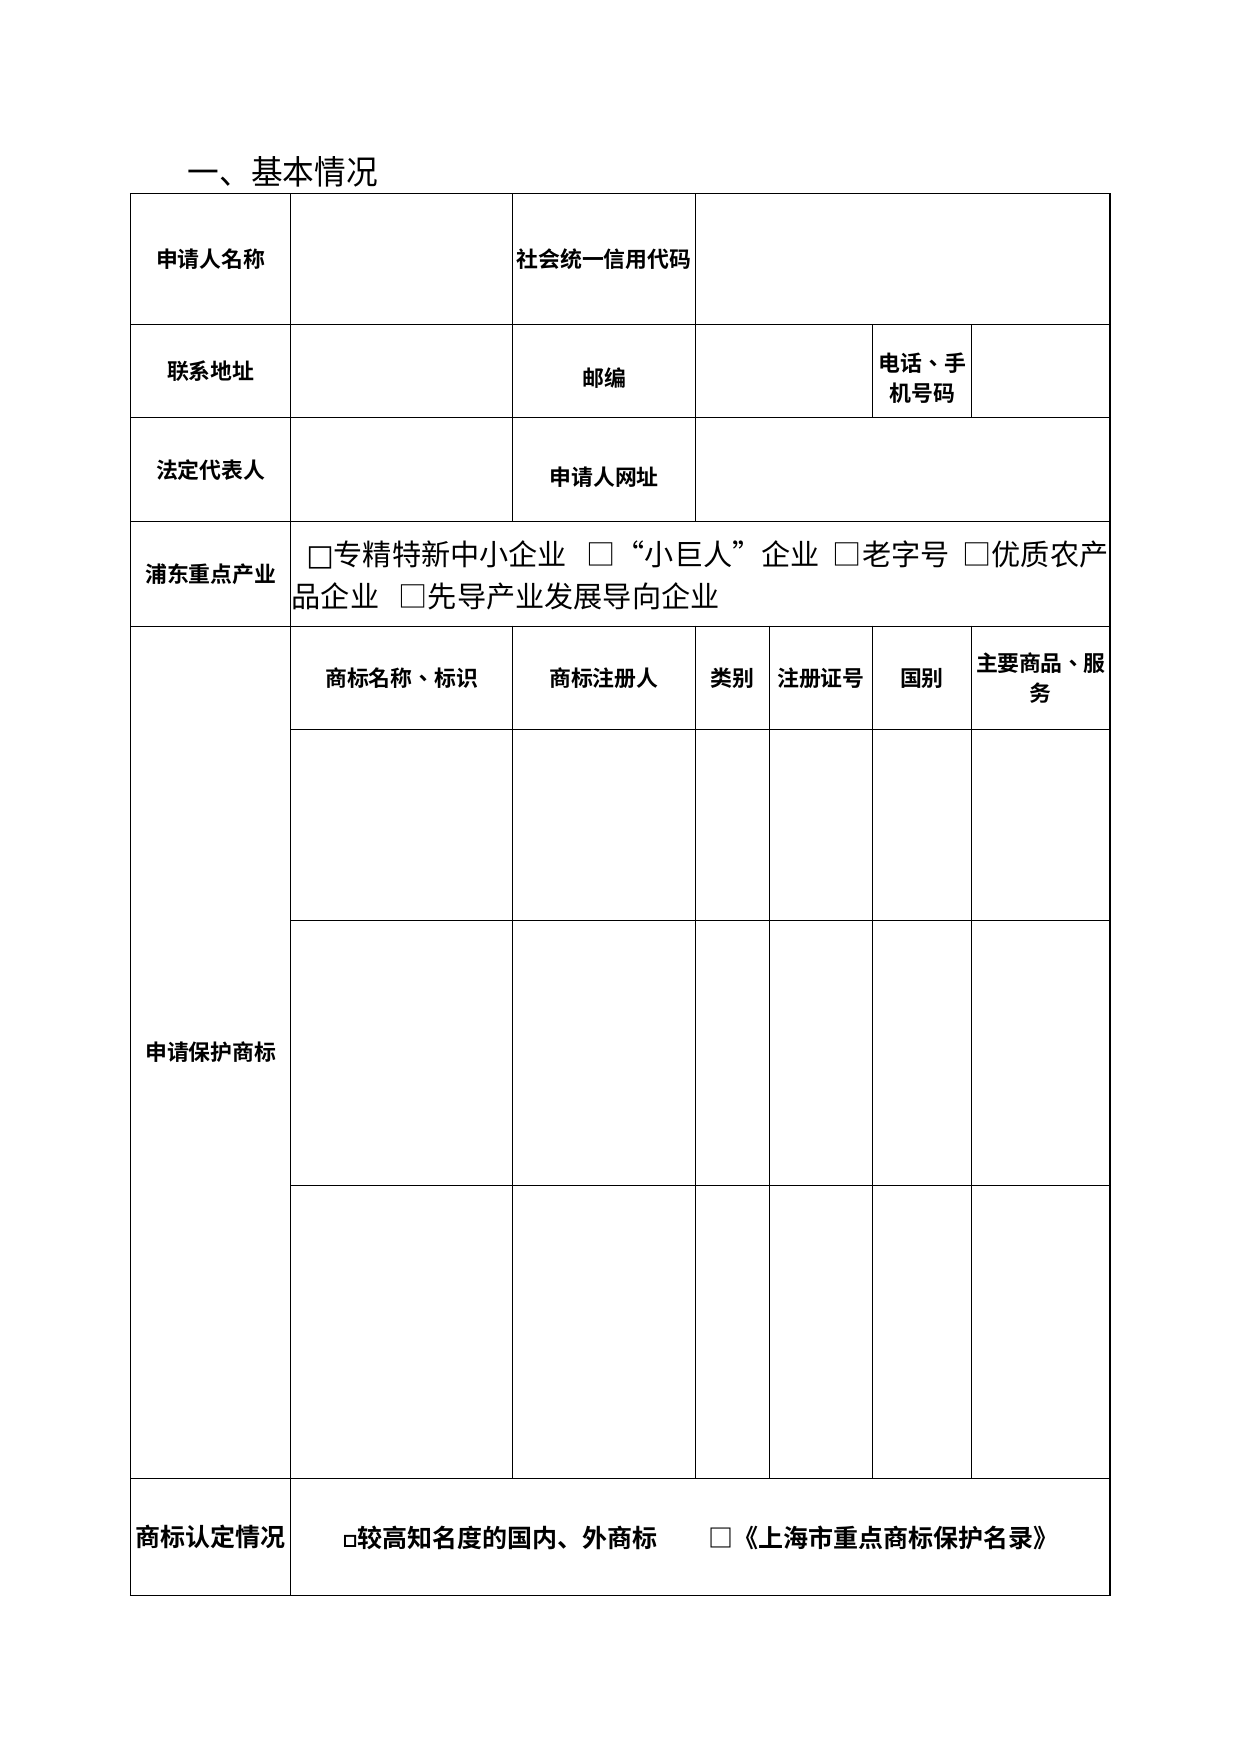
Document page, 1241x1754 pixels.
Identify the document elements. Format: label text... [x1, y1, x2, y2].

table_cell [770, 730, 872, 920]
table_cell 法定代表人 [131, 418, 290, 521]
table_cell 商标认定情况 [131, 1479, 290, 1595]
table_cell [696, 730, 769, 920]
table_cell □专精特新中小企业 □“小巨人”企业 □老字号 □优质农产品企业 □先导产业发展导向企业 [291, 522, 1109, 626]
table_cell 联系地址 [131, 325, 290, 417]
table_cell [972, 325, 1109, 417]
table_cell [513, 730, 695, 920]
table_cell [972, 1186, 1109, 1478]
table_cell 浦东重点产业 [131, 522, 290, 626]
table_cell [873, 921, 971, 1184]
table_cell [291, 921, 512, 1184]
table_cell [696, 418, 1109, 521]
table_cell 国别 [873, 627, 971, 728]
table_header [696, 194, 1109, 324]
table_cell [513, 921, 695, 1184]
table_cell 电话、手机号码 [873, 325, 971, 417]
table_cell 商标名称、标识 [291, 627, 512, 728]
table_cell [291, 1186, 512, 1478]
table_header [291, 194, 512, 324]
table_cell 商标注册人 [513, 627, 695, 728]
table_cell 申请人网址 [513, 418, 695, 521]
table_cell [770, 1186, 872, 1478]
table_header 申请人名称 [131, 194, 290, 324]
table_cell [696, 1186, 769, 1478]
table_cell [696, 921, 769, 1184]
table_cell 主要商品、服务 [972, 627, 1109, 728]
table_header 社会统一信用代码 [513, 194, 695, 324]
table_cell [873, 1186, 971, 1478]
table_cell [291, 730, 512, 920]
table_cell 申请保护商标 [131, 627, 290, 1478]
table_cell [770, 921, 872, 1184]
table_cell □较高知名度的国内、外商标 □《上海市重点商标保护名录》 [291, 1479, 1109, 1595]
table_cell [696, 325, 872, 417]
table_cell [873, 730, 971, 920]
table_cell [291, 325, 512, 417]
table_cell 注册证号 [770, 627, 872, 728]
table_cell 类别 [696, 627, 769, 728]
table_cell 邮编 [513, 325, 695, 417]
table_cell [972, 921, 1109, 1184]
table_cell [972, 730, 1109, 920]
table_cell [513, 1186, 695, 1478]
table_cell [291, 418, 512, 521]
text 一、基本情况 [187, 150, 1053, 193]
